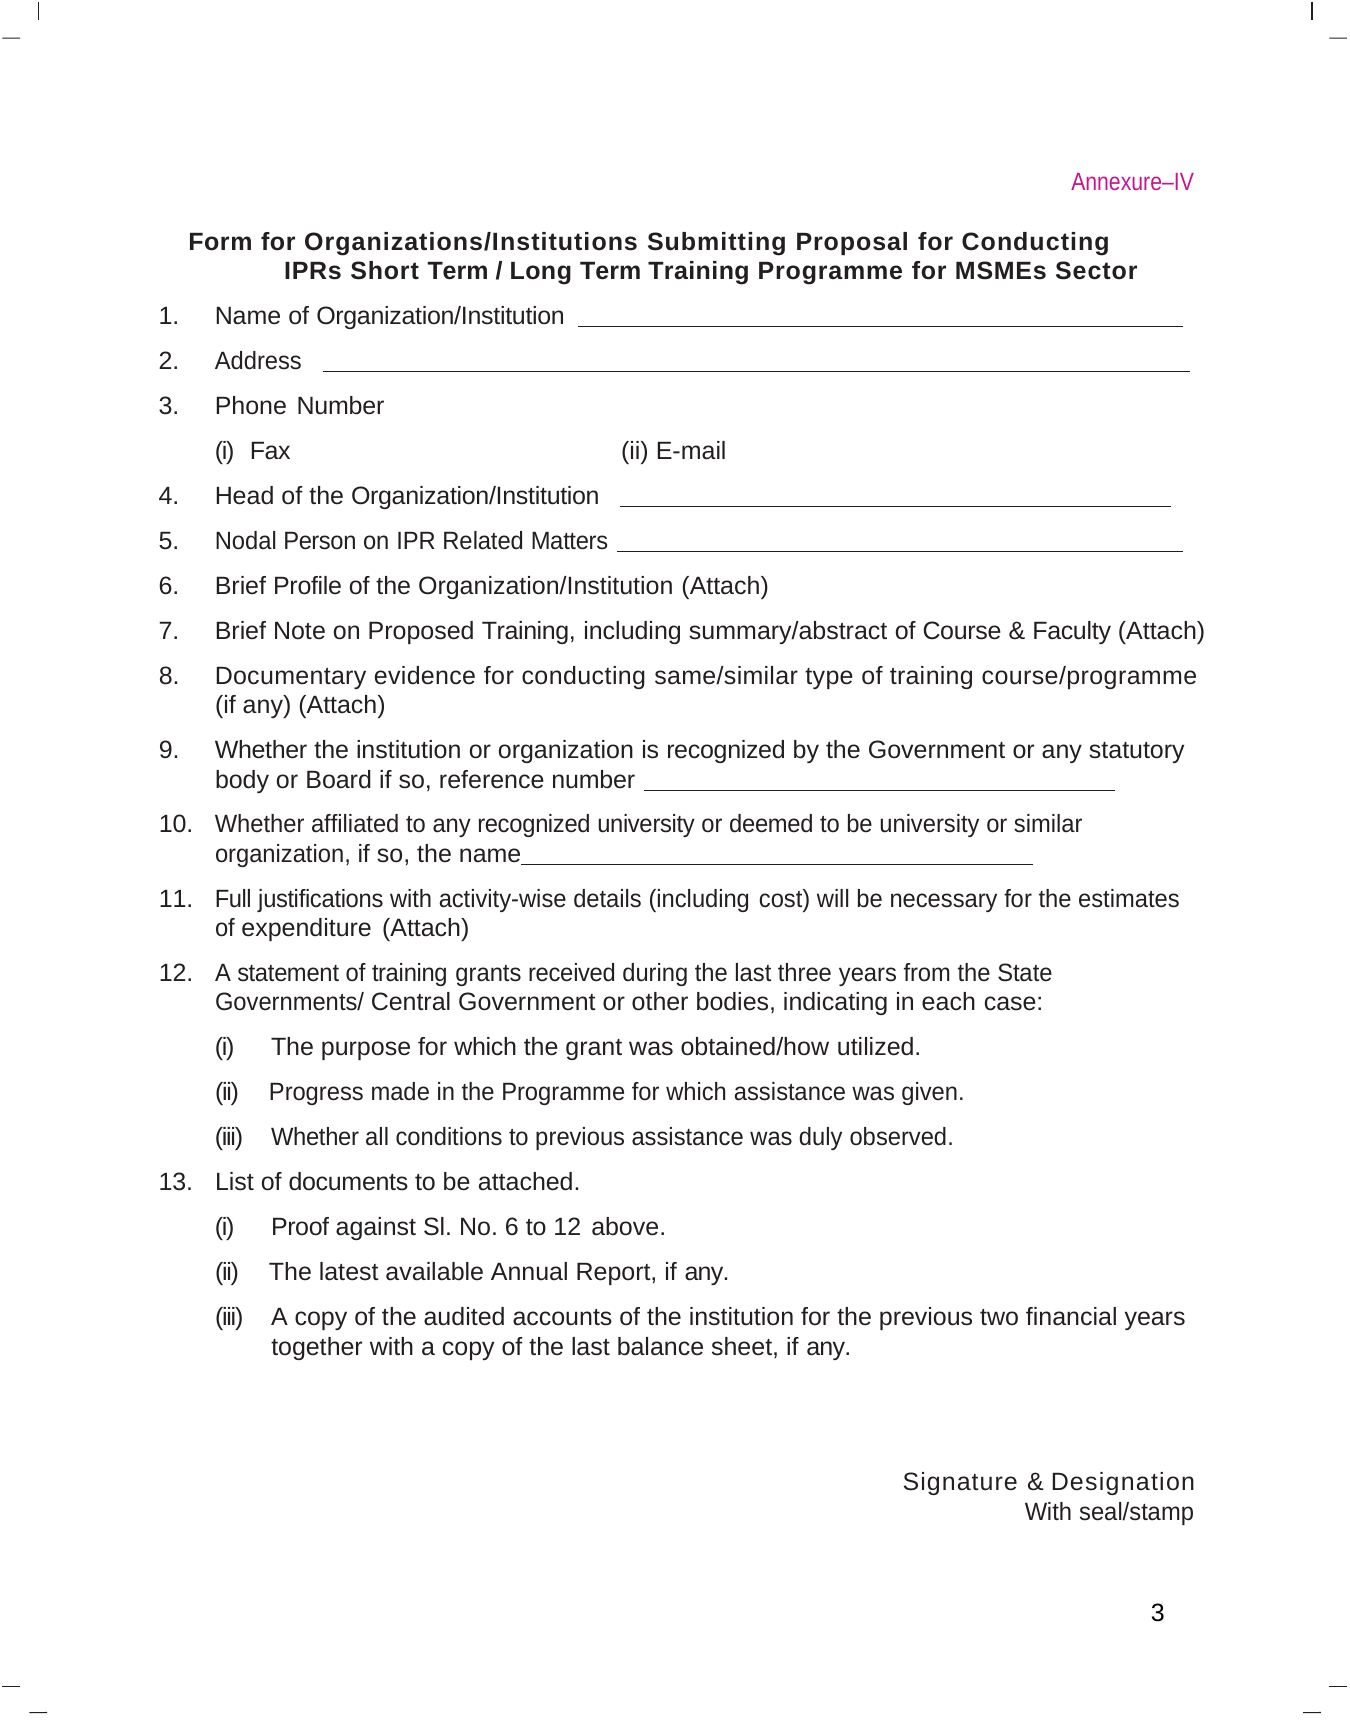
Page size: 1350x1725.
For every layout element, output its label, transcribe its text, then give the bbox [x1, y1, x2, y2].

list Brief Profile of the Organization/Institution (Attach) [158, 571, 1221, 599]
list The latest available Annual Report, if any. [215, 1257, 1221, 1286]
list Documentary evidence for conducting same/similar type of training course/programme (if any) (Attach) [158, 661, 1198, 719]
text With seal/stamp [127, 1497, 1194, 1526]
list Brief Note on Proposed Training, including summary/abstract of Course & Faculty (Attach) [158, 616, 1221, 644]
subtitle Form for Organizations/Institutions Submitting Proposal for Conducting IPRs Short Term / Long Term Training Programme for MSMEs Sector [188, 227, 1174, 284]
list Full justifications with activity-wise details (including cost) will be necessary for the estimates of expenditure (Attach) [158, 884, 1188, 942]
list Head of the Organization/Institution [158, 481, 1221, 509]
list Progress made in the Programme for which assistance was given. [215, 1077, 1221, 1106]
list Phone Number [158, 391, 1221, 419]
list Fax (ii) E-mail [214, 436, 1221, 464]
list Proof against Sl. No. 6 to 12 above. [214, 1212, 1221, 1241]
list The purpose for which the grant was obtained/how utilized. [214, 1032, 1221, 1061]
list Nodal Person on IPR Related Matters [158, 526, 1221, 554]
list List of documents to be attached. [158, 1167, 1221, 1196]
list A copy of the audited accounts of the institution for the previous two financial years together with a copy of the last balance sheet, if any. [215, 1302, 1190, 1361]
list Whether affiliated to any recognized university or deemed to be university or similar organization, if so, the name [158, 809, 1193, 868]
list Whether all conditions to previous assistance was duly observed. [214, 1122, 1221, 1151]
text Annexure–IV [127, 167, 1194, 196]
list Address [158, 346, 1221, 374]
list Name of Organization/Institution [158, 301, 1221, 329]
list A statement of training grants received during the last three years from the State Governments/ Central Government or other bodies, indicating in each case: [158, 958, 1189, 1016]
list Whether the institution or organization is recognized by the Government or any statutory body or Board if so, reference number [158, 735, 1193, 793]
text Signature & Designation [127, 1467, 1195, 1496]
